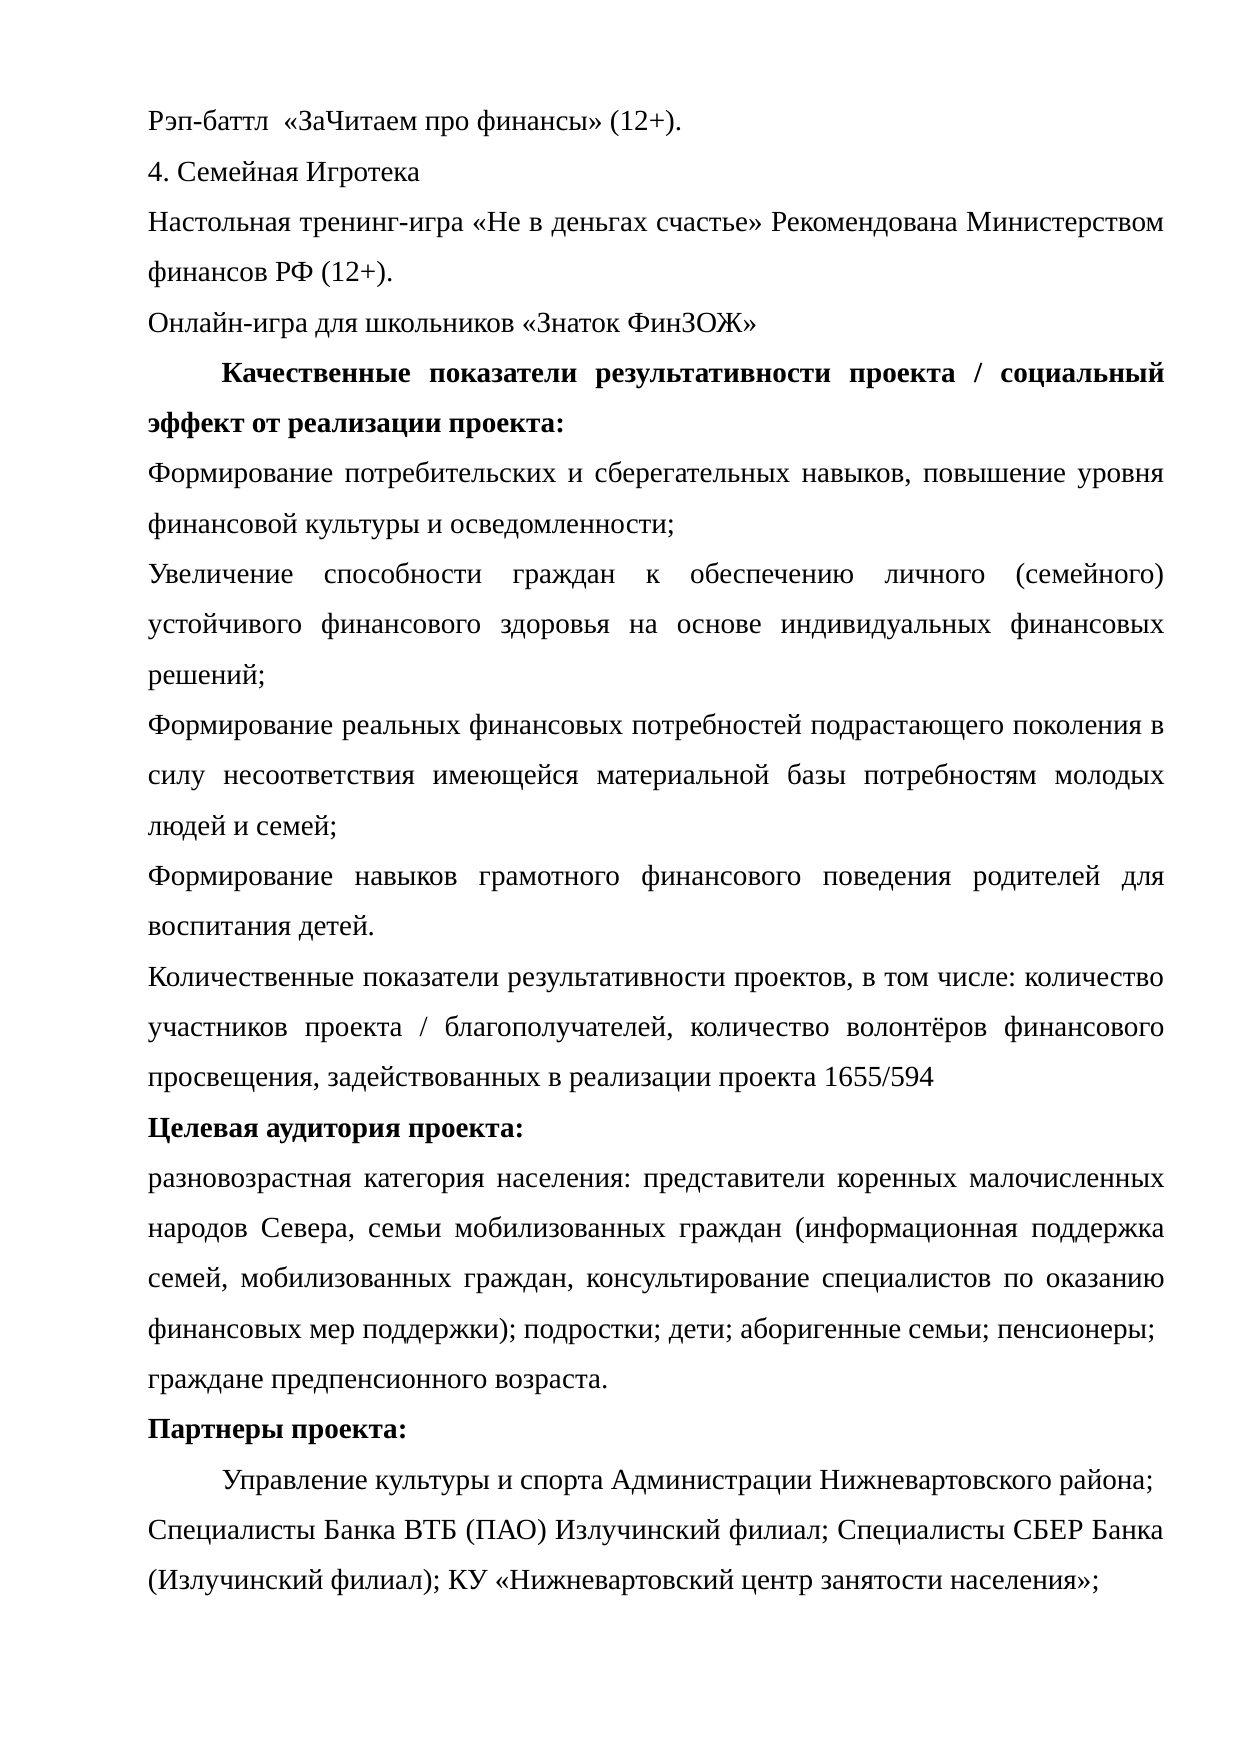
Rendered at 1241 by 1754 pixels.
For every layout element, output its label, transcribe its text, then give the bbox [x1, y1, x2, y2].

text Настольная тренинг-игра «Не в деньгах счастье» Рекомендована Министерством финансов РФ (12+). [148, 204, 1165, 288]
text Увеличение способности граждан к обеспечению личного (семейного) устойчивого финансового здоровья на основе индивидуальных финансовых решений; [148, 556, 1165, 690]
text Качественные показатели результативности проекта / социальный эффект от реализации проекта: [148, 355, 1165, 439]
text граждане предпенсионного возраста. [148, 1361, 1165, 1395]
text 4. Семейная Игротека [148, 154, 1165, 187]
text Формирование реальных финансовых потребностей подрастающего поколения в силу несоответствия имеющейся материальной базы потребностям молодых людей и семей; [148, 707, 1165, 841]
text Специалисты Банка ВТБ (ПАО) Излучинский филиал; Специалисты СБЕР Банка (Излучинский филиал); КУ «Нижневартовский центр занятости населения»; [148, 1512, 1165, 1596]
text Онлайн-игра для школьников «Знаток ФинЗОЖ» [148, 305, 1165, 338]
text Количественные показатели результативности проектов, в том числе: количество участников проекта / благополучателей, количество волонтёров финансового просвещения, задействованных в реализации проекта 1655/594 [148, 959, 1165, 1093]
text Формирование потребительских и сберегательных навыков, повышение уровня финансовой культуры и осведомленности; [148, 456, 1165, 539]
text Целевая аудитория проекта: [148, 1110, 1165, 1143]
text разновозрастная категория населения: представители коренных малочисленных народов Севера, семьи мобилизованных граждан (информационная поддержка семей, мобилизованных граждан, консультирование специалистов по оказанию финансовых мер поддержки); подростки; дети; аборигенные семьи; пенсионеры; [148, 1160, 1165, 1344]
text Управление культуры и спорта Администрации Нижневартовского района; [148, 1462, 1165, 1495]
text Формирование навыков грамотного финансового поведения родителей для воспитания детей. [148, 858, 1165, 942]
text Партнеры проекта: [148, 1412, 1165, 1445]
text Рэп-баттл «ЗаЧитаем про финансы» (12+). [148, 103, 1165, 137]
